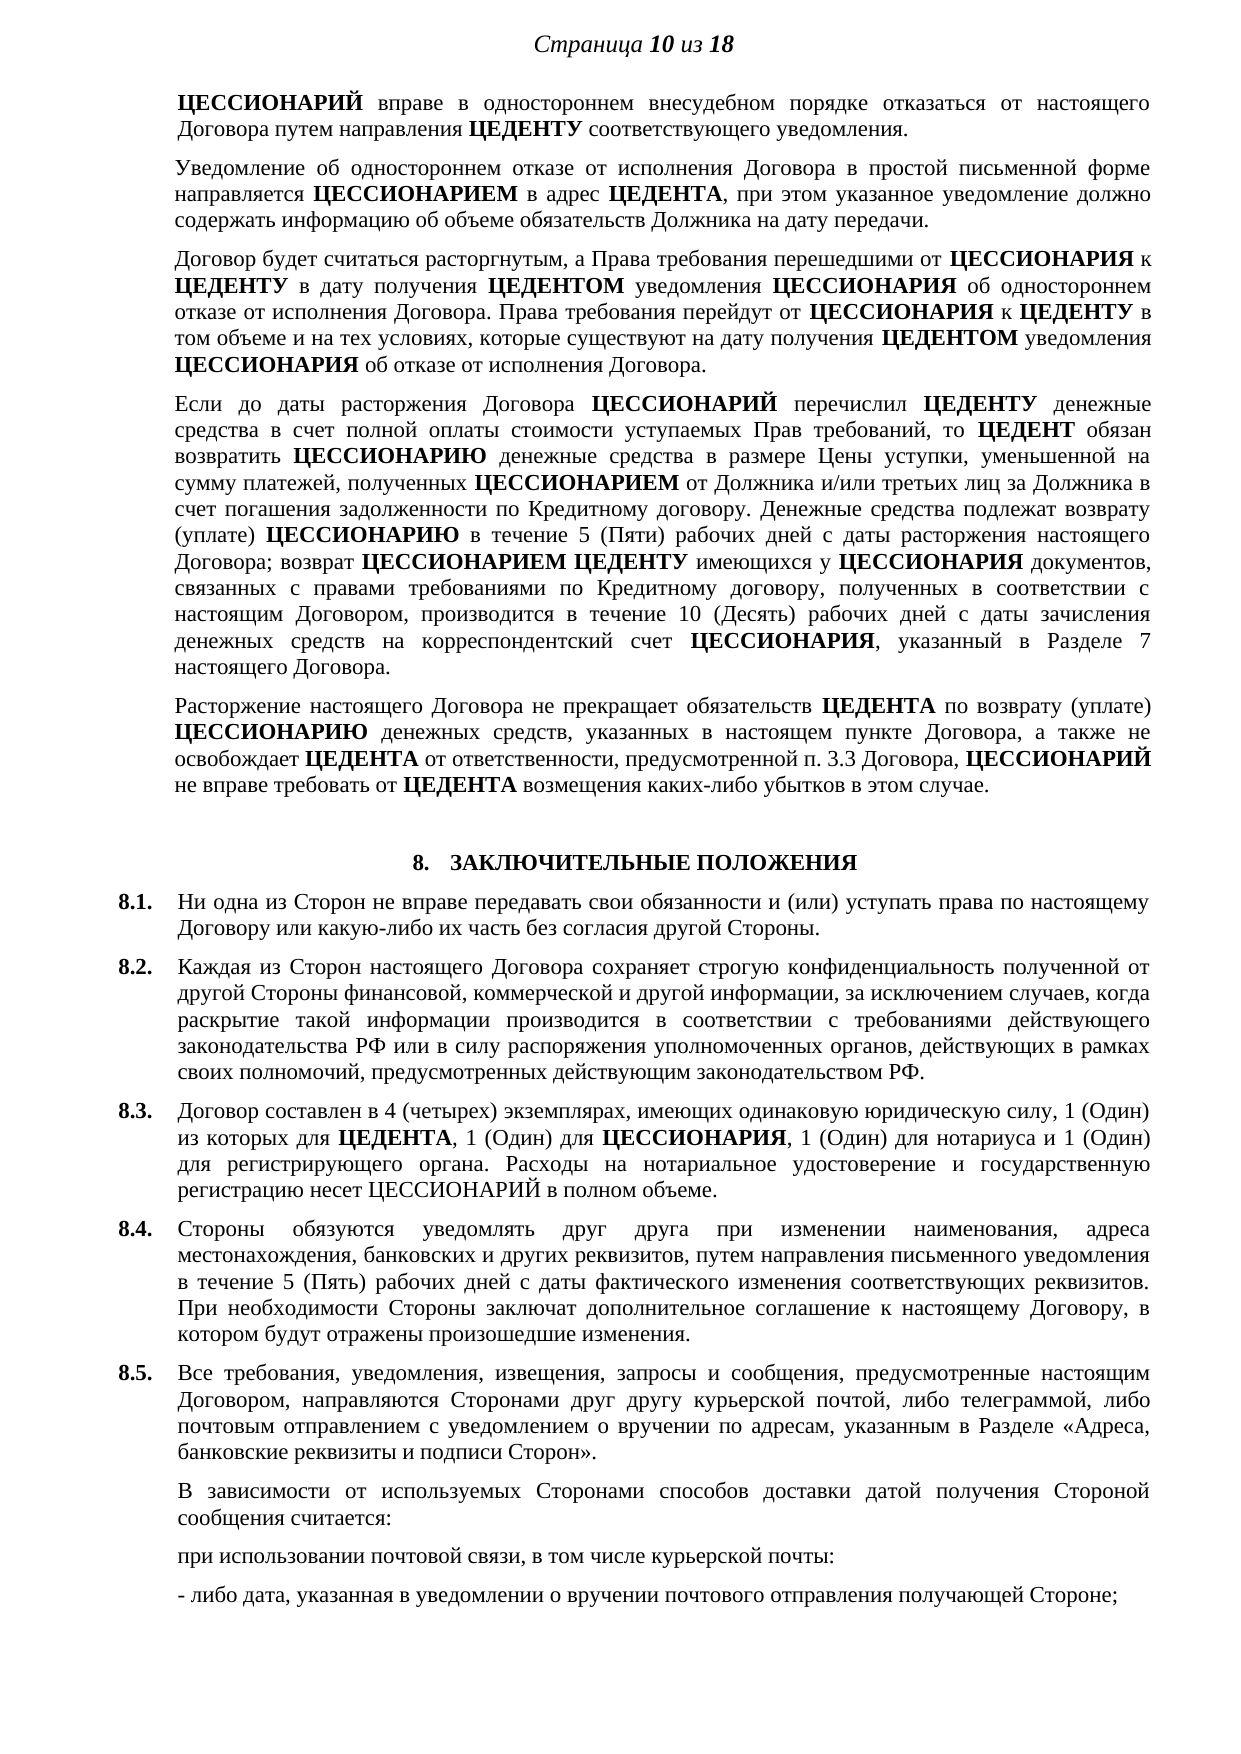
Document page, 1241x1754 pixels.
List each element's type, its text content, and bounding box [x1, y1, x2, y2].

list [118, 89, 1152, 141]
list Каждая из Сторон настоящего Договора сохраняет строгую конфиденциальность полученной от другой Стороны финансовой, коммерческой и другой информации, за исключением случаев, когда раскрытие такой информации производится в соответствии с требованиями действующего законодательства РФ или в силу распоряжения уполномоченных органов, действующих в рамках своих полномочий, предусмотренных действующим законодательством РФ. [118, 953, 1152, 1085]
list Договор составлен в 4 (четырех) экземплярах, имеющих одинаковую юридическую силу, 1 (Один) из которых для ЦЕДЕНТА, 1 (Один) для ЦЕССИОНАРИЯ, 1 (Один) для нотариуса и 1 (Один) для регистрирующего органа. Расходы на нотариальное удостоверение и государственную регистрацию несет ЦЕССИОНАРИЙ в полном объеме. [118, 1097, 1152, 1203]
list ЗАКЛЮЧИТЕЛЬНЫЕ ПОЛОЖЕНИЯ [118, 849, 1152, 875]
text В зависимости от используемых Сторонами способов доставки датой получения Стороной сообщения считается: [177, 1477, 1152, 1530]
list Ни одна из Сторон не вправе передавать свои обязанности и (или) уступать права по настоящему Договору или какую-либо их часть без согласия другой Стороны. [118, 888, 1152, 940]
text Расторжение настоящего Договора не прекращает обязательств ЦЕДЕНТА по возврату (уплате) ЦЕССИОНАРИЮ денежных средств, указанных в настоящем пункте Договора, а также не освобождает ЦЕДЕНТА от ответственности, предусмотренной п. 3.3 Договора, ЦЕССИОНАРИЙ не вправе требовать от ЦЕДЕНТА возмещения каких-либо убытков в этом случае. [174, 692, 1152, 797]
text Если до даты расторжения Договора ЦЕССИОНАРИЙ перечислил ЦЕДЕНТУ денежные средства в счет полной оплаты стоимости уступаемых Прав требований, то ЦЕДЕНТ обязан возвратить ЦЕССИОНАРИЮ денежные средства в размере Цены уступки, уменьшенной на сумму платежей, полученных ЦЕССИОНАРИЕМ от Должника и/или третьих лиц за Должника в счет погашения задолженности по Кредитному договору. Денежные средства подлежат возврату (уплате) ЦЕССИОНАРИЮ в течение 5 (Пяти) рабочих дней с даты расторжения настоящего Договора; возврат ЦЕССИОНАРИЕМ ЦЕДЕНТУ имеющихся у ЦЕССИОНАРИЯ документов, связанных с правами требованиями по Кредитному договору, полученных в соответствии с настоящим Договором, производится в течение 10 (Десять) рабочих дней с даты зачисления денежных средств на корреспондентский счет ЦЕССИОНАРИЯ, указанный в Разделе 7 настоящего Договора. [174, 390, 1152, 679]
text при использовании почтовой связи, в том числе курьерской почты: [177, 1542, 1152, 1569]
text Договор будет считаться расторгнутым, а Права требования перешедшими от ЦЕССИОНАРИЯ к ЦЕДЕНТУ в дату получения ЦЕДЕНТОМ уведомления ЦЕССИОНАРИЯ об одностороннем отказе от исполнения Договора. Права требования перейдут от ЦЕССИОНАРИЯ к ЦЕДЕНТУ в том объеме и на тех условиях, которые существуют на дату получения ЦЕДЕНТОМ уведомления ЦЕССИОНАРИЯ об отказе от исполнения Договора. [174, 245, 1152, 377]
text - либо дата, указанная в уведомлении о вручении почтового отправления получающей Стороне; [177, 1581, 1152, 1608]
list Стороны обязуются уведомлять друг друга при изменении наименования, адреса местонахождения, банковских и других реквизитов, путем направления письменного уведомления в течение 5 (Пять) рабочих дней с даты фактического изменения соответствующих реквизитов. При необходимости Стороны заключат дополнительное соглашение к настоящему Договору, в котором будут отражены произошедшие изменения. [118, 1215, 1152, 1347]
list Все требования, уведомления, извещения, запросы и сообщения, предусмотренные настоящим Договором, направляются Сторонами друг другу курьерской почтой, либо телеграммой, либо почтовым отправлением с уведомлением о вручении по адресам, указанным в Разделе «Адреса, банковские реквизиты и подписи Сторон». [118, 1359, 1152, 1465]
text Уведомление об одностороннем отказе от исполнения Договора в простой письменной форме направляется ЦЕССИОНАРИЕМ в адрес ЦЕДЕНТА, при этом указанное уведомление должно содержать информацию об объеме обязательств Должника на дату передачи. [174, 154, 1152, 233]
